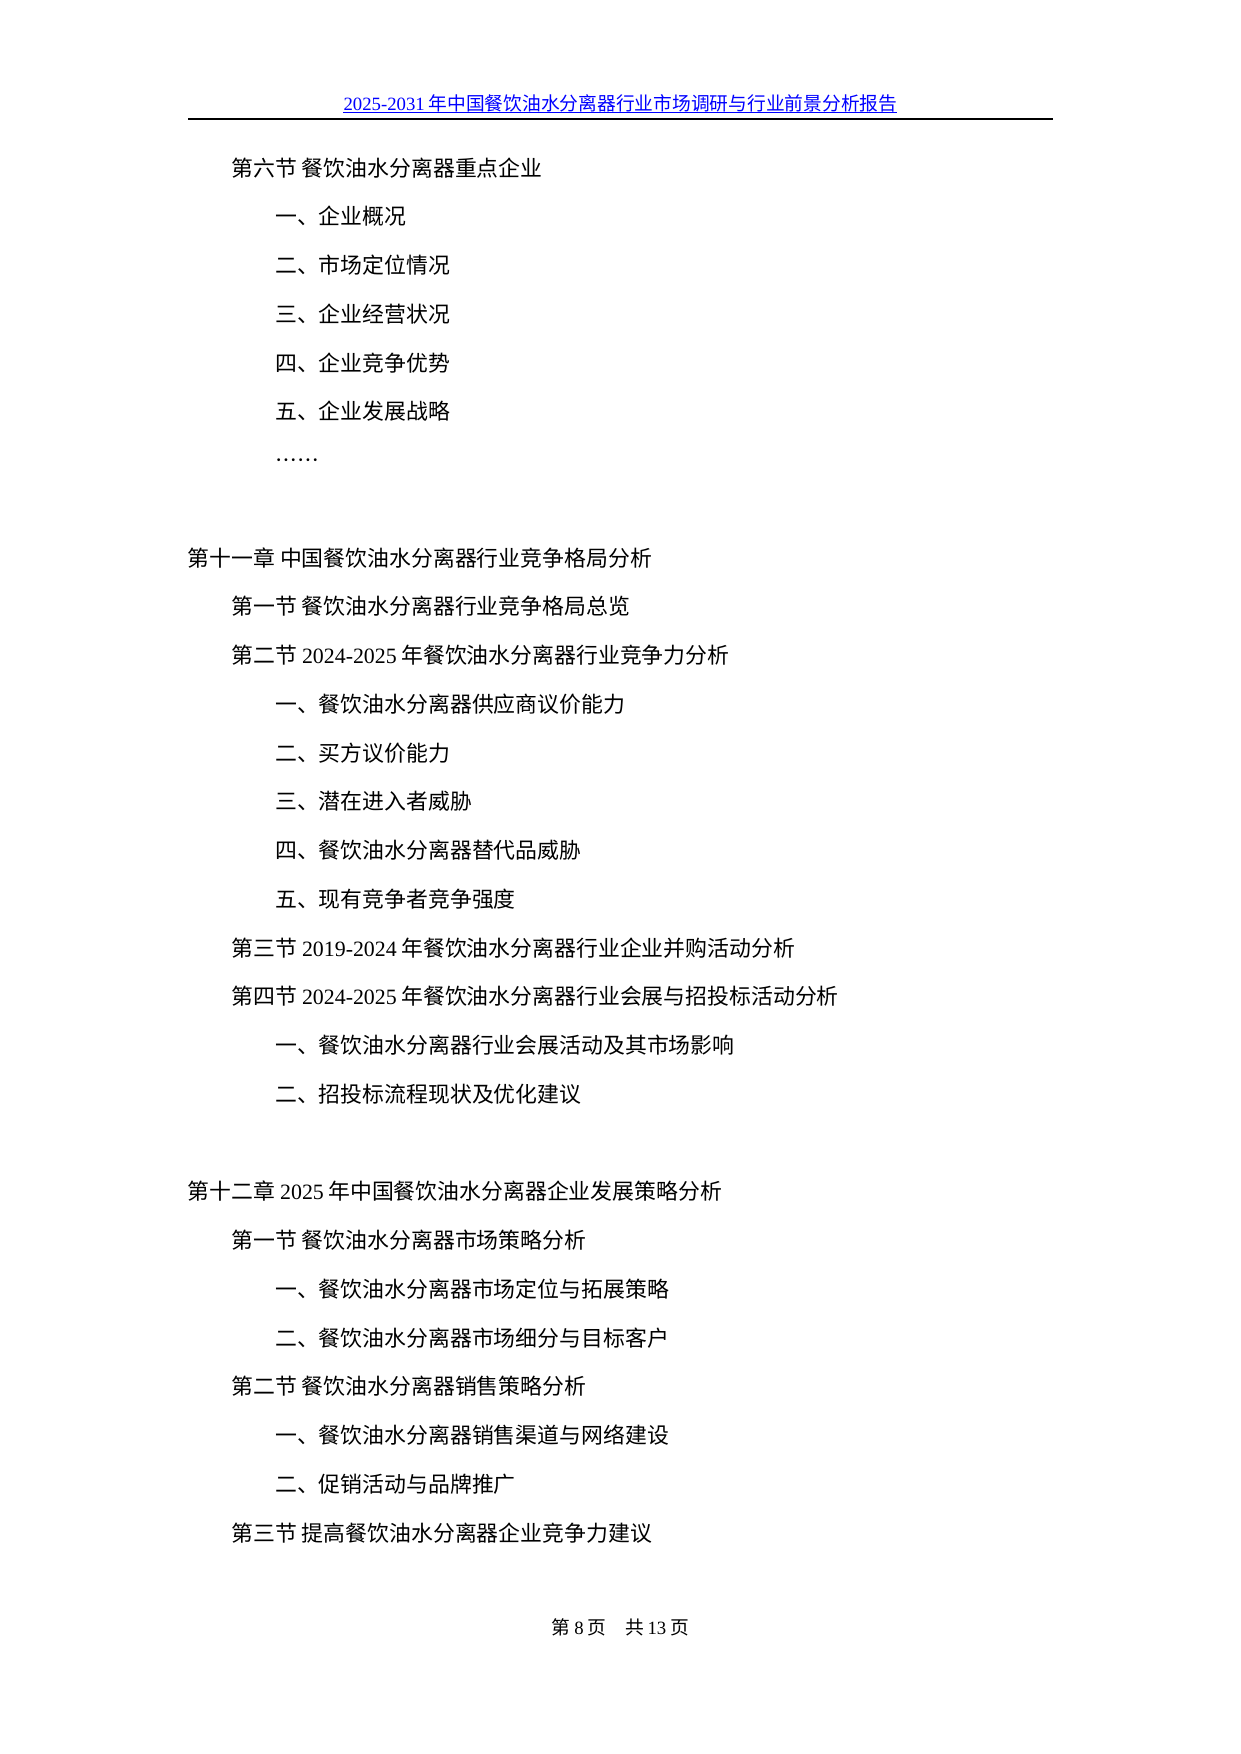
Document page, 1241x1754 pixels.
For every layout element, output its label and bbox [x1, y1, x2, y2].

text [187, 150, 1053, 1548]
